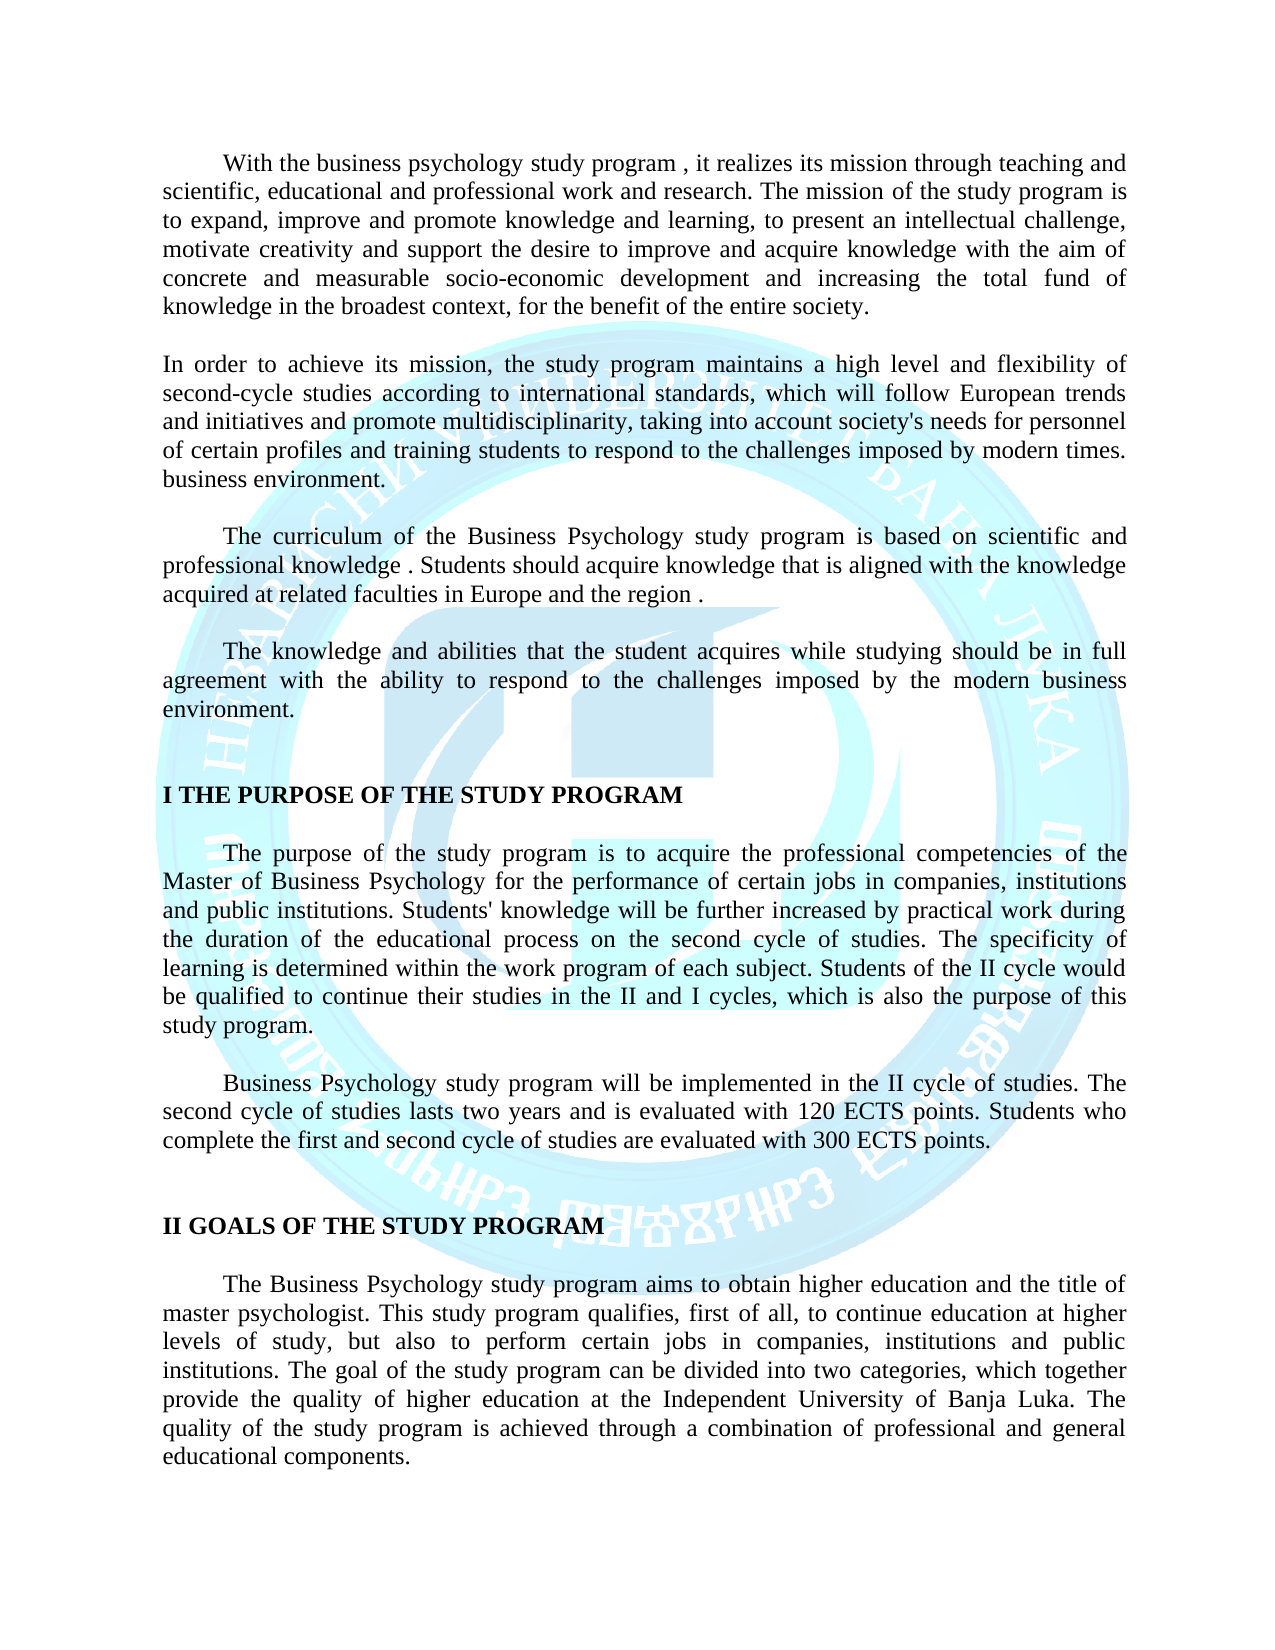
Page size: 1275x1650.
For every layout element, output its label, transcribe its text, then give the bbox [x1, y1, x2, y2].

text I THE PURPOSE OF THE STUDY PROGRAM [162, 780, 1127, 809]
text The knowledge and abilities that the student acquires while studying should be in full agreement with the ability to respond to the challenges imposed by the modern business environment. [162, 636, 1127, 723]
text The Business Psychology study program aims to obtain higher education and the title of master psychologist. This study program qualifies, first of all, to continue education at higher levels of study, but also to perform certain jobs in companies, institutions and public institutions. The goal of the study program can be divided into two categories, which together provide the quality of higher education at the Independent University of Banja Luka. The quality of the study program is achieved through a combination of professional and general educational components. [162, 1269, 1127, 1470]
text In order to achieve its mission, the study program maintains a high level and flexibility of second-cycle studies according to international standards, which will follow European trends and initiatives and promote multidisciplinarity, taking into account society's needs for personnel of certain profiles and training students to respond to the challenges imposed by modern times. business environment. [162, 349, 1127, 493]
text The purpose of the study program is to acquire the professional competencies of the Master of Business Psychology for the performance of certain jobs in companies, institutions and public institutions. Students' knowledge will be further increased by practical work during the duration of the educational process on the second cycle of studies. The specificity of learning is determined within the work program of each subject. Students of the II cycle would be qualified to continue their studies in the II and I cycles, which is also the purpose of this study program. [162, 838, 1127, 1039]
text Business Psychology study program will be implemented in the II cycle of studies. The second cycle of studies lasts two years and is evaluated with 120 ECTS points. Students who complete the first and second cycle of studies are evaluated with 300 ECTS points. [162, 1068, 1127, 1154]
text II GOALS OF THE STUDY PROGRAM [162, 1211, 1127, 1240]
text The curriculum of the Business Psychology study program is based on scientific and professional knowledge . Students should acquire knowledge that is aligned with the knowledge acquired at related faculties in Europe and the region . [162, 521, 1127, 608]
text With the business psychology study program , it realizes its mission through teaching and scientific, educational and professional work and research. The mission of the study program is to expand, improve and promote knowledge and learning, to present an intellectual challenge, motivate creativity and support the desire to improve and acquire knowledge with the aim of concrete and measurable socio-economic development and increasing the total fund of knowledge in the broadest context, for the benefit of the entire society. [162, 148, 1127, 320]
picture [155, 321, 1129, 1295]
